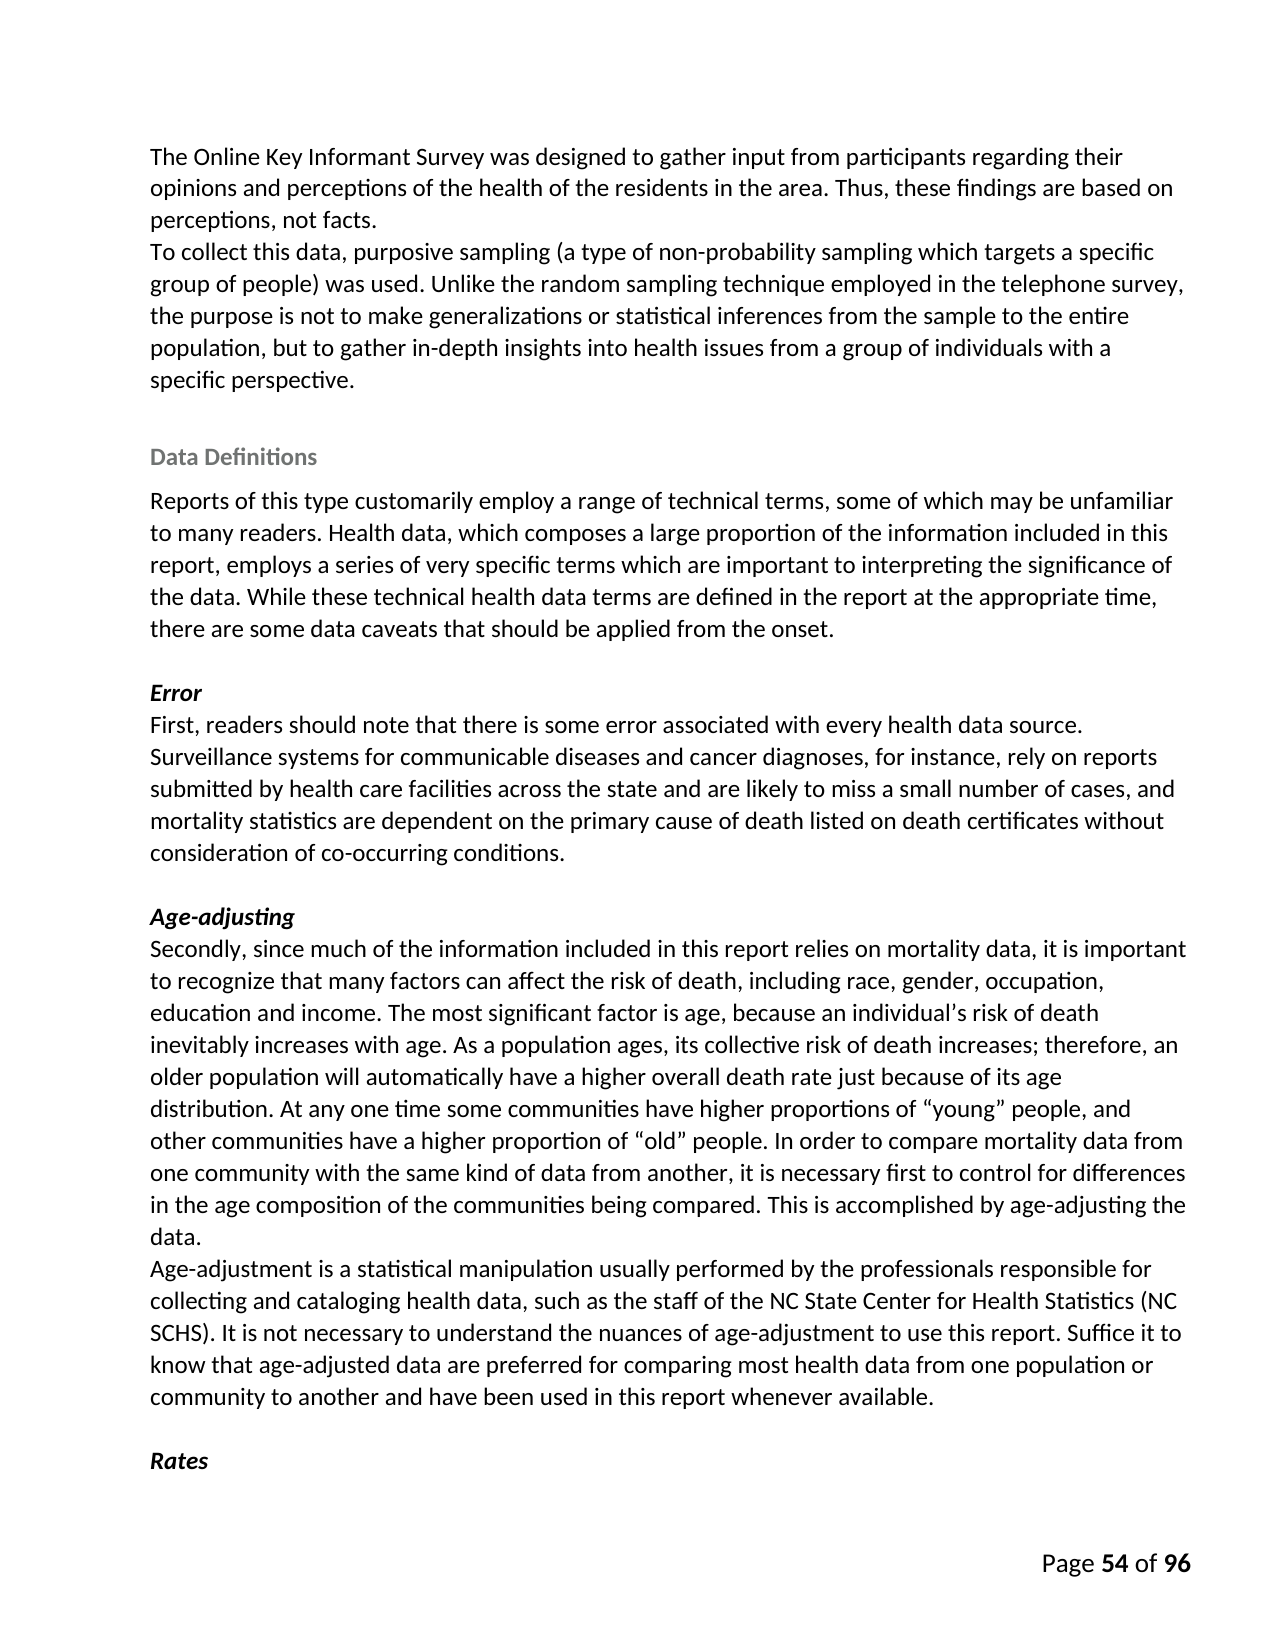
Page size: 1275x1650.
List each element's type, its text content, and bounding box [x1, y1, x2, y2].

text Age-adjustment is a statistical manipulation usually performed by the professionals responsible for collecting and cataloging health data, such as the staff of the NC State Center for Health Statistics (NC SCHS). It is not necessary to understand the nuances of age-adjustment to use this report. Suffice it to know that age-adjusted data are preferred for comparing most health data from one population or community to another and have been used in this report whenever available. [150, 1253, 1191, 1411]
text Secondly, since much of the information included in this report relies on mortality data, it is important to recognize that many factors can affect the risk of death, including race, gender, occupation, education and income. The most significant factor is age, because an individual’s risk of death inevitably increases with age. As a population ages, its collective risk of death increases; therefore, an older population will automatically have a higher overall death rate just because of its age distribution. At any one time some communities have higher proportions of “young” people, and other communities have a higher proportion of “old” people. In order to compare mortality data from one community with the same kind of data from another, it is necessary first to control for differences in the age composition of the communities being compared. This is accomplished by age-adjusting the data. [150, 933, 1191, 1251]
text Rates [150, 1445, 1191, 1475]
text Error [150, 677, 1191, 708]
text Age-adjusting [150, 901, 1191, 932]
text Reports of this type customarily employ a range of technical terms, some of which may be unfamiliar to many readers. Health data, which composes a large proportion of the information included in this report, employs a series of very specific terms which are important to interpreting the significance of the data. While these technical health data terms are defined in the report at the appropriate time, there are some data caveats that should be applied from the onset. [150, 485, 1191, 644]
text First, readers should note that there is some error associated with every health data source. Surveillance systems for communicable diseases and cancer diagnoses, for instance, rely on reports submitted by health care facilities across the state and are likely to miss a small number of cases, and mortality statistics are dependent on the primary cause of death listed on death certificates without consideration of co-occurring conditions. [150, 709, 1191, 868]
text The Online Key Informant Survey was designed to gather input from participants regarding their opinions and perceptions of the health of the residents in the area. Thus, these findings are based on perceptions, not facts. [150, 141, 1191, 235]
subtitle Data Definitions [150, 441, 1191, 471]
text To collect this data, purposive sampling (a type of non-probability sampling which targets a specific group of people) was used. Unlike the random sampling technique employed in the telephone survey, the purpose is not to make generalizations or statistical inferences from the sample to the entire population, but to gather in-depth insights into health issues from a group of individuals with a specific perspective. [150, 237, 1191, 395]
